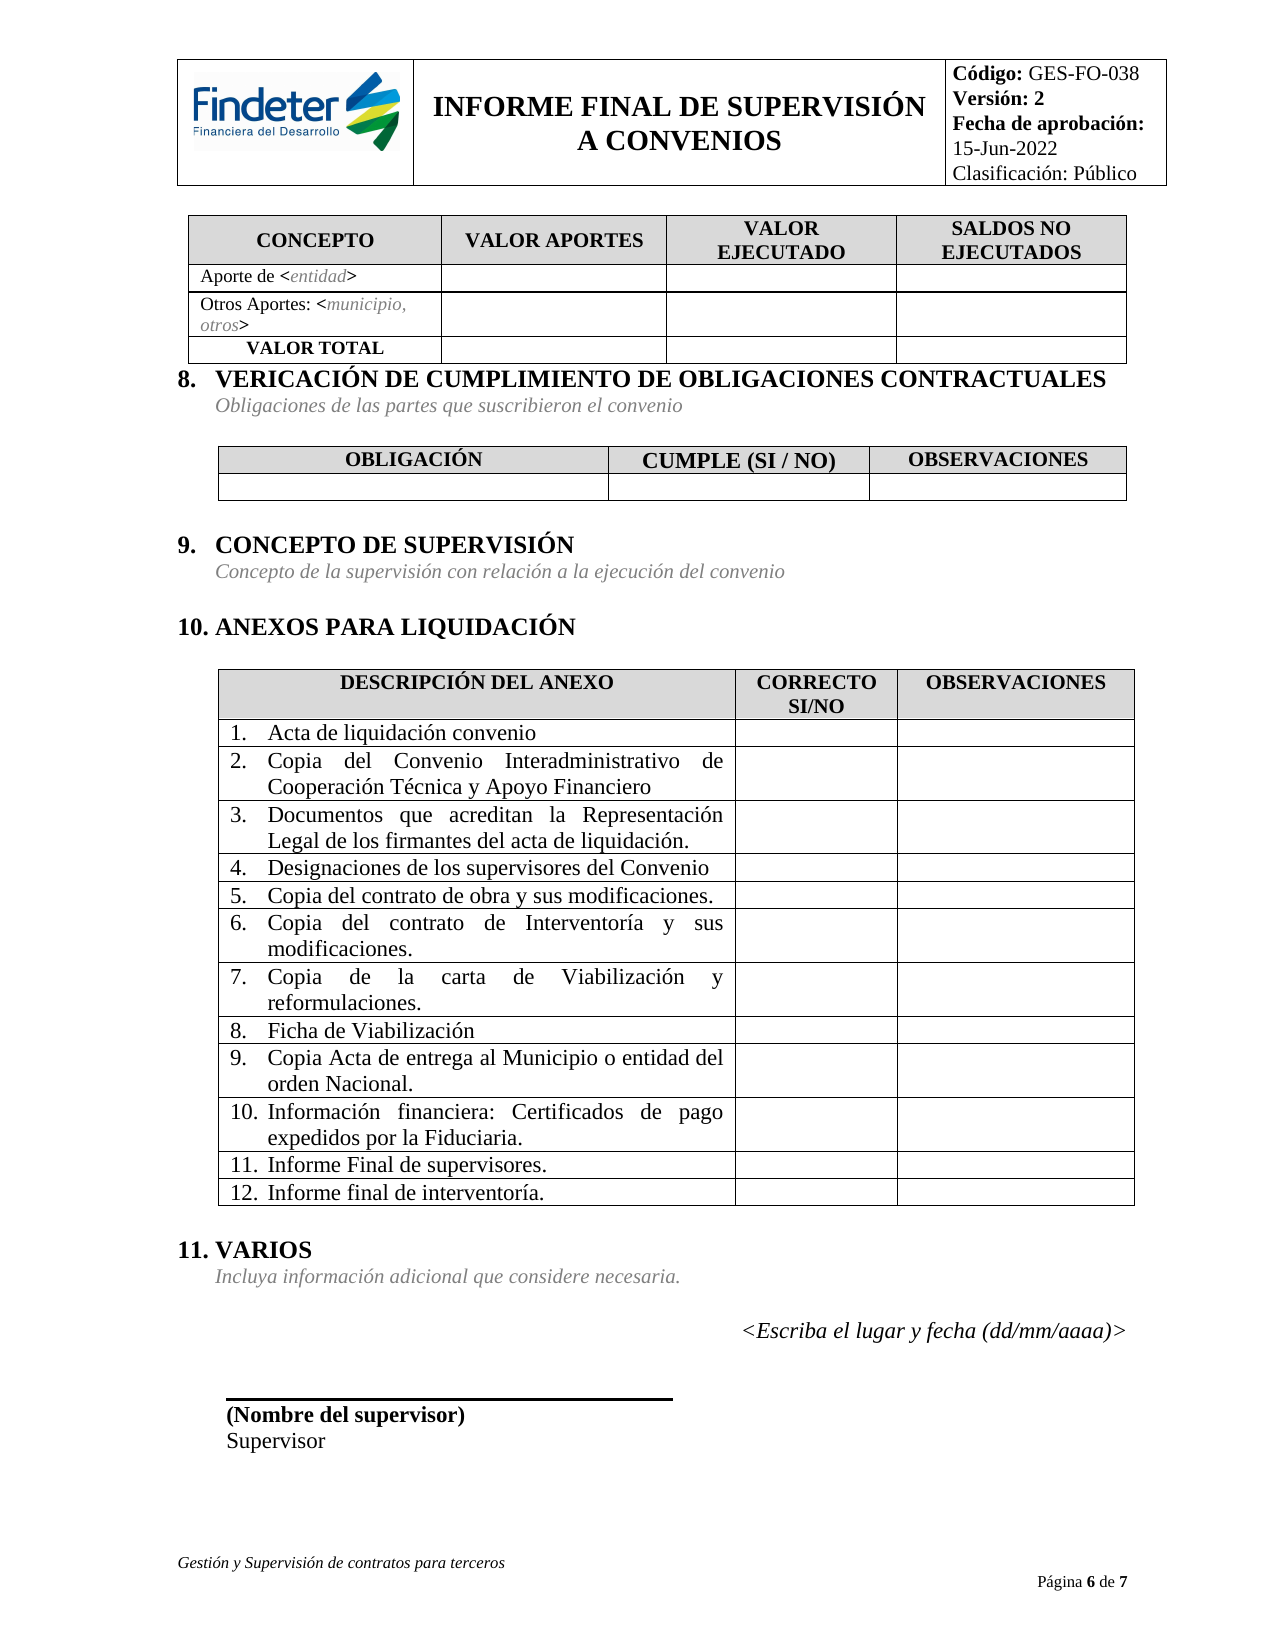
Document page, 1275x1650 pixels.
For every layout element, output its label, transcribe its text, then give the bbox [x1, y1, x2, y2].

table_cell [442, 293, 666, 336]
table_header CUMPLE (SI / NO) [609, 447, 869, 473]
table_cell [736, 720, 897, 746]
table_header CONCEPTO [189, 216, 441, 264]
table_cell [736, 801, 897, 853]
table_cell [898, 909, 1134, 962]
table_header (Nombre del supervisor) [215, 1343, 684, 1427]
table_cell Designaciones de los supervisores del Convenio [219, 854, 735, 881]
table_cell Informe Final de supervisores. [219, 1152, 735, 1178]
table_cell [897, 337, 1126, 363]
table_cell [667, 293, 896, 336]
table_cell Copia Acta de entrega al Municipio o entidad del orden Nacional. [219, 1044, 735, 1097]
table_cell [736, 882, 897, 908]
table_cell [898, 882, 1134, 908]
table_cell Copia de la carta de Viabilización y reformulaciones. [219, 963, 735, 1016]
subtitle VARIOS [177, 1235, 1127, 1264]
table_header OBLIGACIÓN [219, 447, 608, 473]
table_cell [442, 265, 666, 291]
table_cell [898, 1179, 1134, 1205]
table_cell [898, 1017, 1134, 1043]
table_cell Documentos que acreditan la Representación Legal de los firmantes del acta de liquidación. [219, 801, 735, 853]
list Obligaciones de las partes que suscribieron el convenio [215, 393, 1127, 417]
table_cell [898, 801, 1134, 853]
list Concepto de la supervisión con relación a la ejecución del convenio [215, 559, 1127, 583]
table_cell [898, 854, 1134, 881]
table_cell [898, 1044, 1134, 1097]
table_cell [898, 1098, 1134, 1151]
table_cell Copia del Convenio Interadministrativo de Cooperación Técnica y Apoyo Financiero [219, 747, 735, 799]
table_cell [897, 293, 1126, 336]
table_cell [736, 1152, 897, 1178]
table_cell Ficha de Viabilización [219, 1017, 735, 1043]
table_cell [898, 720, 1134, 746]
table_cell Otros Aportes: <municipio, otros> [189, 293, 441, 336]
table_cell [736, 1179, 897, 1205]
table_header DESCRIPCIÓN DEL ANEXO [219, 670, 735, 718]
subtitle VERICACIÓN DE CUMPLIMIENTO DE OBLIGACIONES CONTRACTUALES [177, 364, 1127, 393]
table_cell VALOR TOTAL [189, 337, 441, 363]
table_cell [736, 747, 897, 799]
table_cell [609, 474, 869, 500]
table_cell Copia del contrato de Interventoría y sus modificaciones. [219, 909, 735, 962]
table_cell [736, 963, 897, 1016]
table_header OBSERVACIONES [870, 447, 1126, 473]
table_cell Informe final de interventoría. [219, 1179, 735, 1205]
table_cell [898, 747, 1134, 799]
table_cell Información financiera: Certificados de pago expedidos por la Fiduciaria. [219, 1098, 735, 1151]
subtitle ANEXOS PARA LIQUIDACIÓN [177, 612, 1127, 641]
list Incluya información adicional que considere necesaria. [215, 1264, 1127, 1288]
list <Escriba el lugar y fecha (dd/mm/aaaa)> [215, 1317, 1127, 1343]
table_cell [898, 963, 1134, 1016]
table_cell Aporte de <entidad> [189, 265, 441, 291]
table_cell [667, 337, 896, 363]
table_header SALDOS NO EJECUTADOS [897, 216, 1126, 264]
table_cell [736, 854, 897, 881]
table_cell [897, 265, 1126, 291]
table_cell Supervisor [215, 1427, 684, 1454]
subtitle CONCEPTO DE SUPERVISIÓN [177, 530, 1127, 559]
table_cell [736, 1017, 897, 1043]
picture [193, 72, 400, 151]
table_cell [898, 1152, 1134, 1178]
table_cell [736, 1044, 897, 1097]
table_header VALOR APORTES [442, 216, 666, 264]
table_cell [667, 265, 896, 291]
table_header OBSERVACIONES [898, 670, 1134, 718]
table_cell [219, 474, 608, 500]
table_cell Copia del contrato de obra y sus modificaciones. [219, 882, 735, 908]
table_cell [442, 337, 666, 363]
table_cell Acta de liquidación convenio [219, 720, 735, 746]
table_cell [870, 474, 1126, 500]
table_cell [736, 1098, 897, 1151]
table_cell [736, 909, 897, 962]
table_header VALOR EJECUTADO [667, 216, 896, 264]
table_header CORRECTO SI/NO [736, 670, 897, 718]
